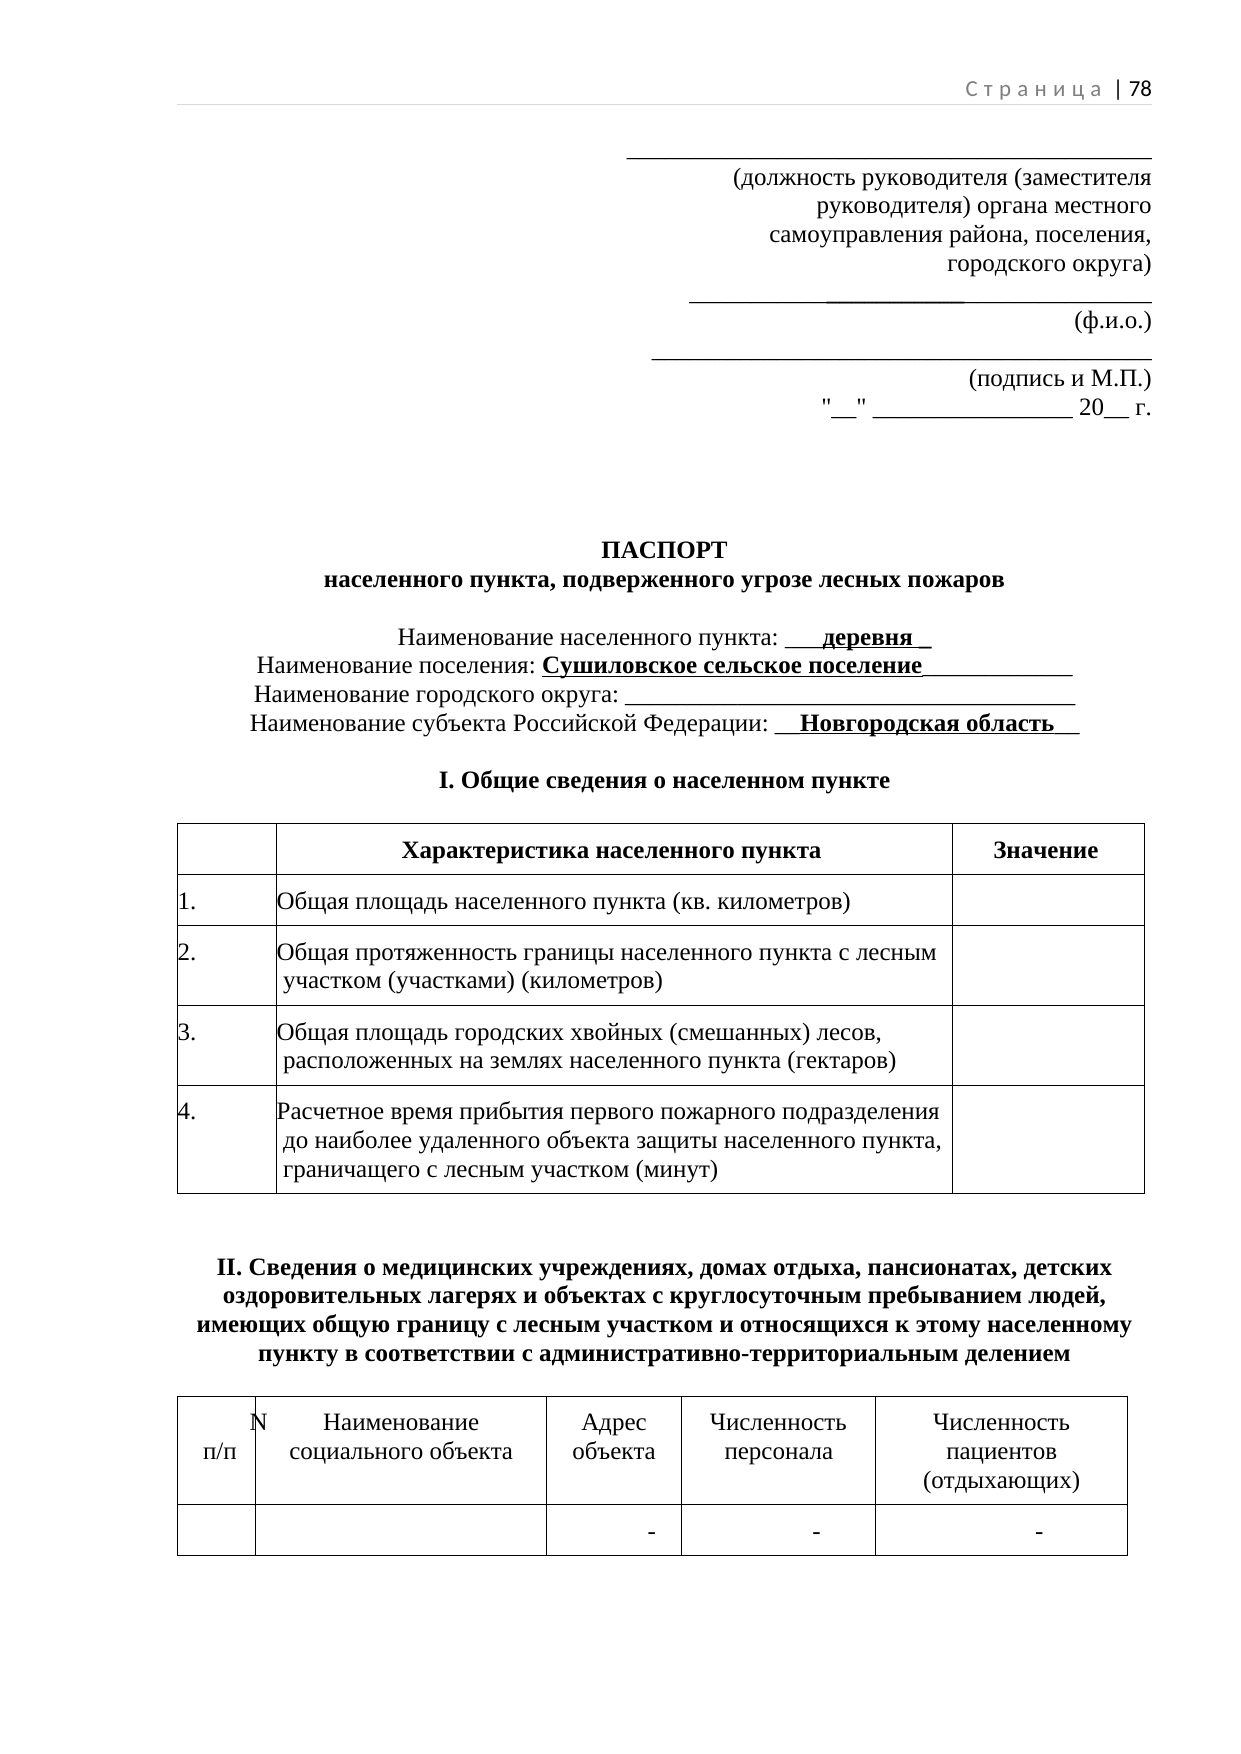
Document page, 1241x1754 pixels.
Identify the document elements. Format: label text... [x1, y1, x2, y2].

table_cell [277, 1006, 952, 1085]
text (ф.и.о.) [177, 306, 1152, 334]
text Наименование населенного пункта: ___деревня _ [177, 622, 1152, 651]
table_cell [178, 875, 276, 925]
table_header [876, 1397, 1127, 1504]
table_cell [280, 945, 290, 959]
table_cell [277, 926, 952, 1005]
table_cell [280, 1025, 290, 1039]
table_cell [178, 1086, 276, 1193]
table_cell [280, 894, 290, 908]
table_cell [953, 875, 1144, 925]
text ПАСПОРТ [177, 536, 1152, 564]
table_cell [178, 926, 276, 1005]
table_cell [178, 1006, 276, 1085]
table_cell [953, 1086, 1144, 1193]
text Наименование поселения: Сушиловское сельское поселение____________ [177, 651, 1152, 679]
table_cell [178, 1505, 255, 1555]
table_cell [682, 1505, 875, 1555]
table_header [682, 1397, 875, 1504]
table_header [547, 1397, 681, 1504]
text (должность руководителя (заместителя [177, 162, 1152, 191]
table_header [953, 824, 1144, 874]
text __________________________________________ [177, 133, 1152, 162]
text руководителя) органа местного [177, 191, 1152, 219]
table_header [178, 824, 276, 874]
text городского округа) [177, 248, 1152, 277]
text ________________________________________ [177, 334, 1152, 363]
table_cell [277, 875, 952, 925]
text населенного пункта, подверженного угрозе лесных пожаров [177, 564, 1152, 593]
text (подпись и М.П.) [177, 363, 1152, 392]
text _____________________________________ [177, 277, 1152, 306]
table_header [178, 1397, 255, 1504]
text Наименование субъекта Российской Федерации: __Новгородская область__ [177, 708, 1152, 737]
text самоуправления района, поселения, [177, 219, 1152, 248]
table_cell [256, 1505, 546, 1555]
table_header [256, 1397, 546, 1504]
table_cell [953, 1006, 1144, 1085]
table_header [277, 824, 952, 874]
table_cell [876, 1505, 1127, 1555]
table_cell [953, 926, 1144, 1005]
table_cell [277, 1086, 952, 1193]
text II. Сведения о медицинских учреждениях, домах отдыха, пансионатах, детских оздоровительных лагерях и объектах с круглосуточным пребыванием людей, имеющих общую границу с лесным участком и относящихся к этому населенному пункту в соответствии с административно-территориальным делением [177, 1252, 1152, 1367]
text I. Общие сведения о населенном пункте [177, 766, 1152, 794]
text "__" ________________ 20__ г. [177, 392, 1152, 421]
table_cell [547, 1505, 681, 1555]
text Наименование городского округа: ____________________________________ [177, 679, 1152, 708]
